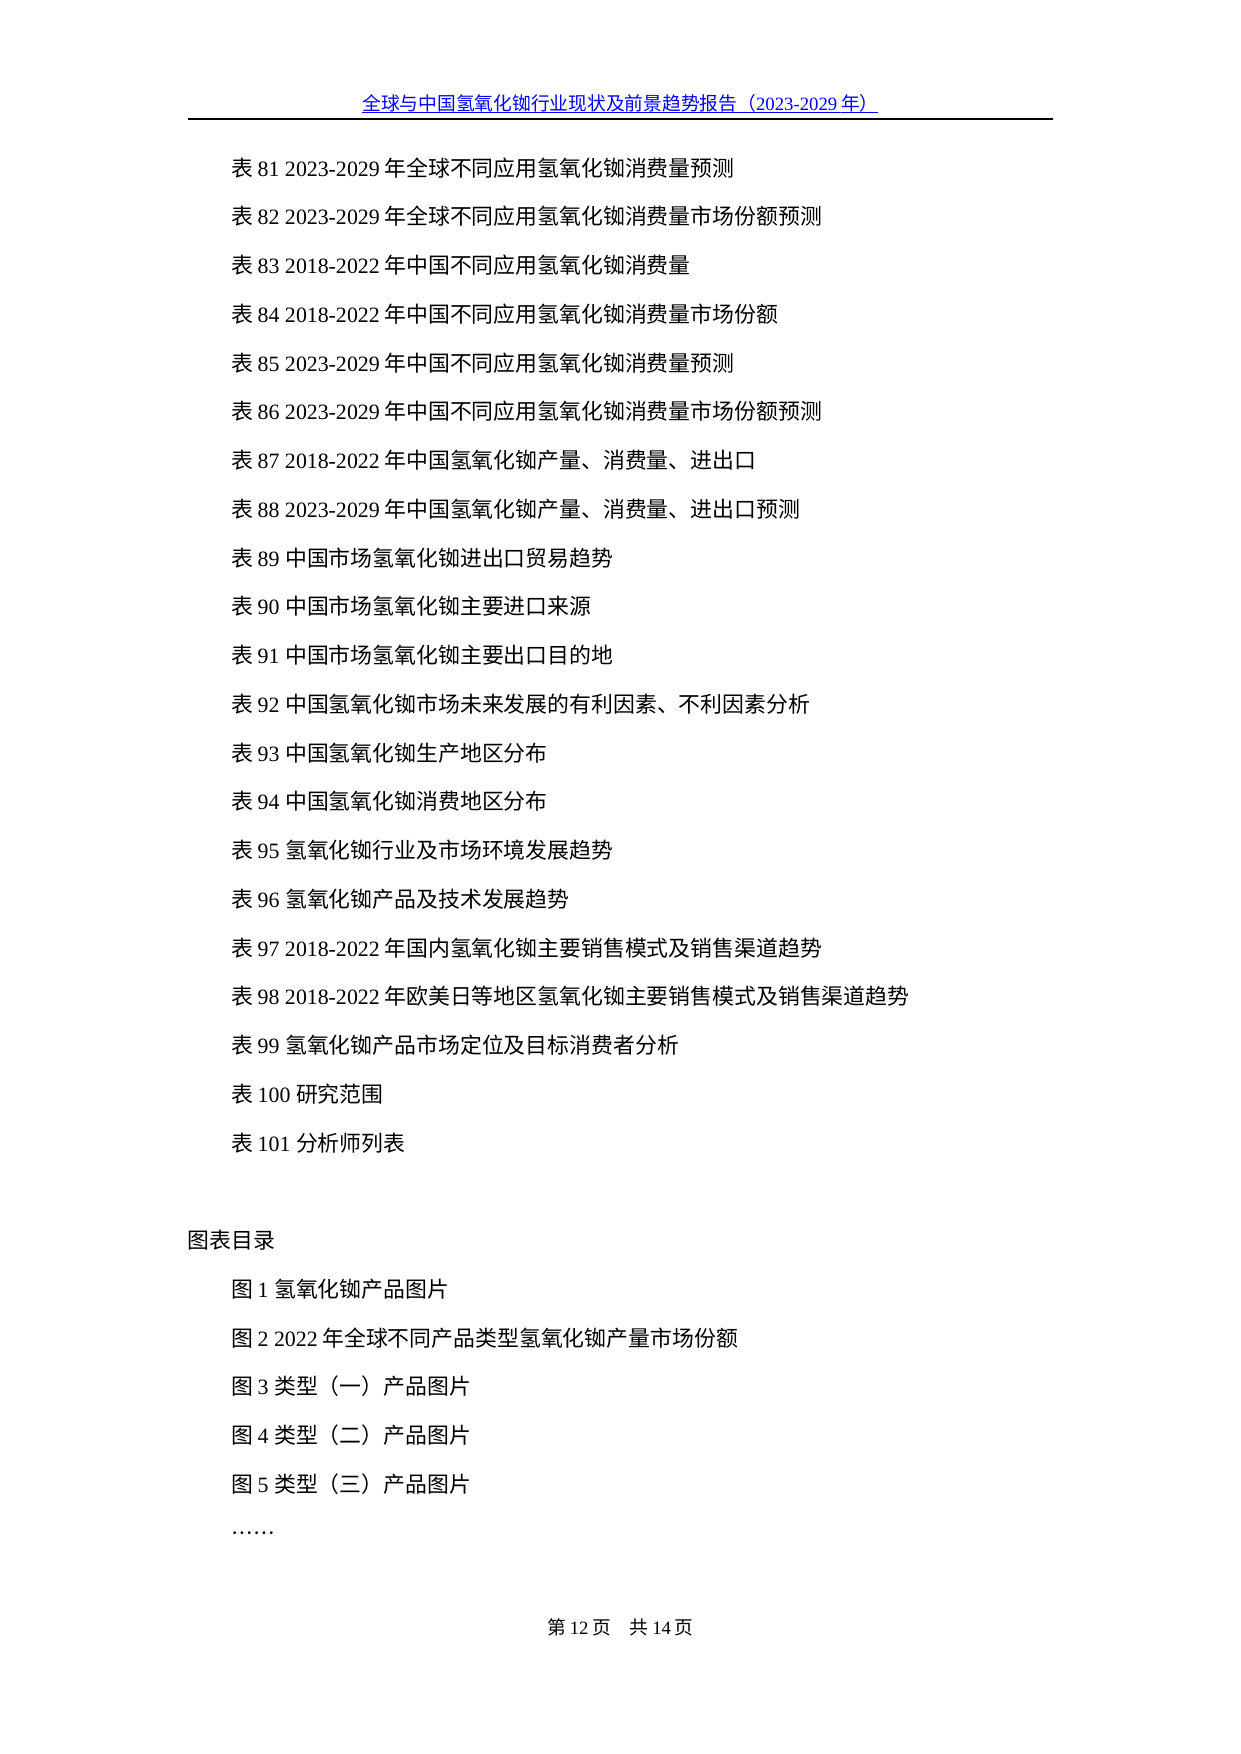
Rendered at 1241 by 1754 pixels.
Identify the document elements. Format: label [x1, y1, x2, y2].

text [187, 150, 1053, 1548]
